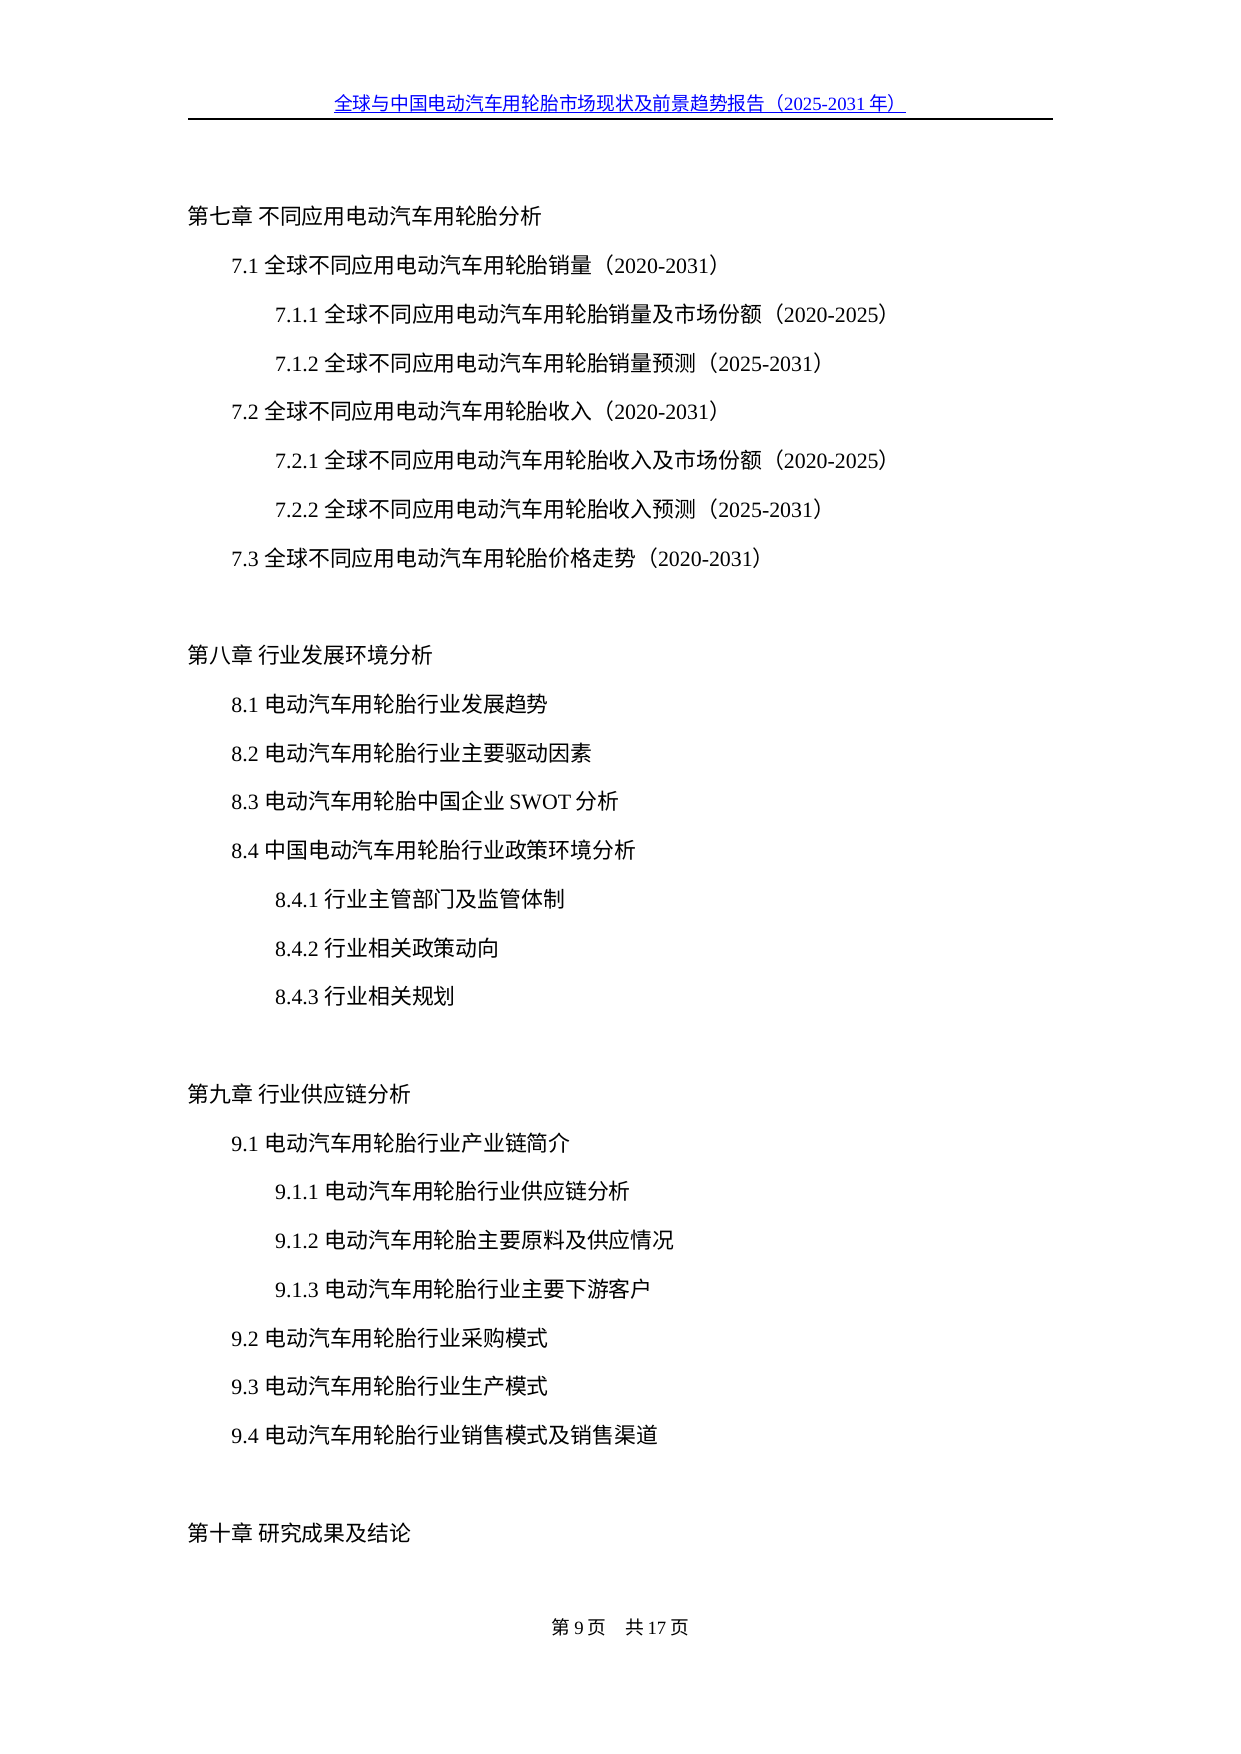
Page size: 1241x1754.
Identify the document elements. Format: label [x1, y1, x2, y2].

text [187, 150, 1053, 1548]
